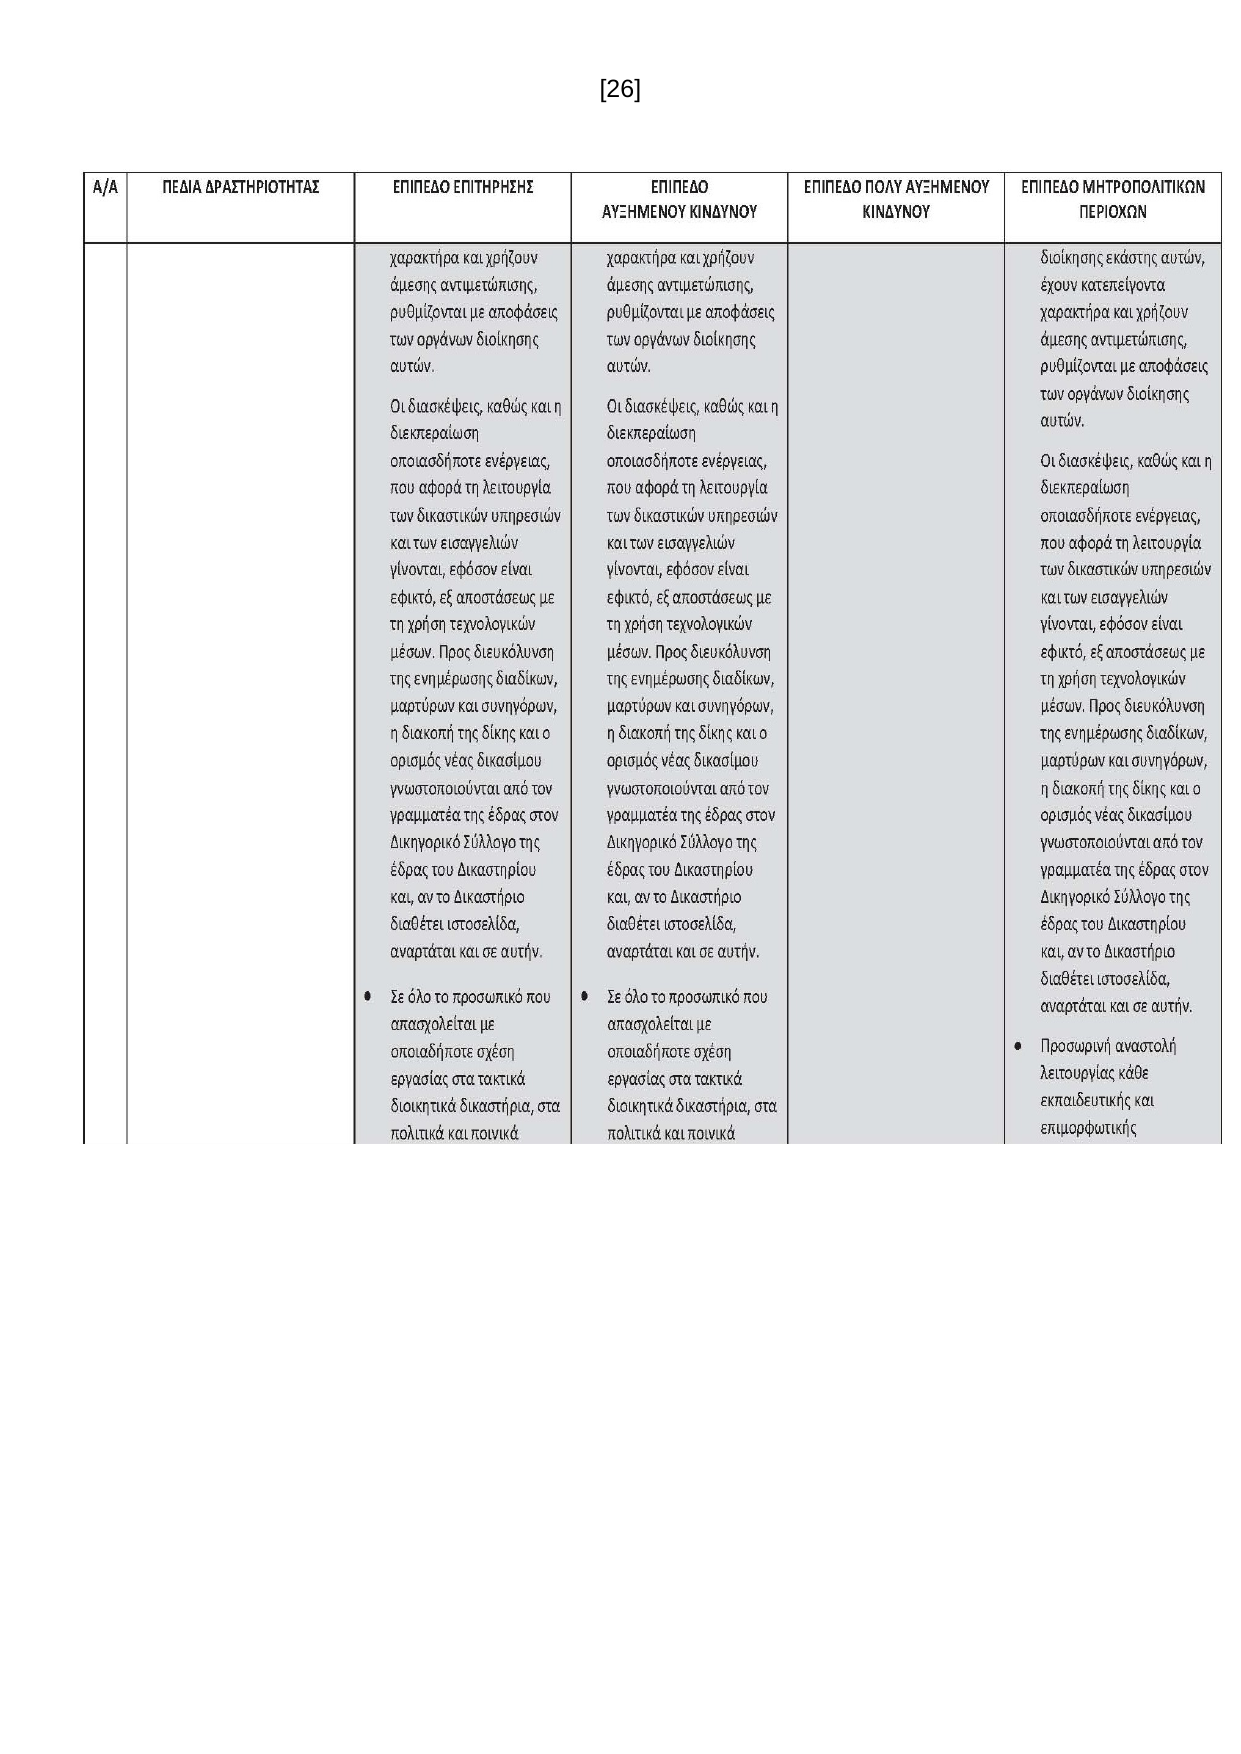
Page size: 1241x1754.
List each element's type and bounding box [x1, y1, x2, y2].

picture [54, 150, 1226, 1144]
